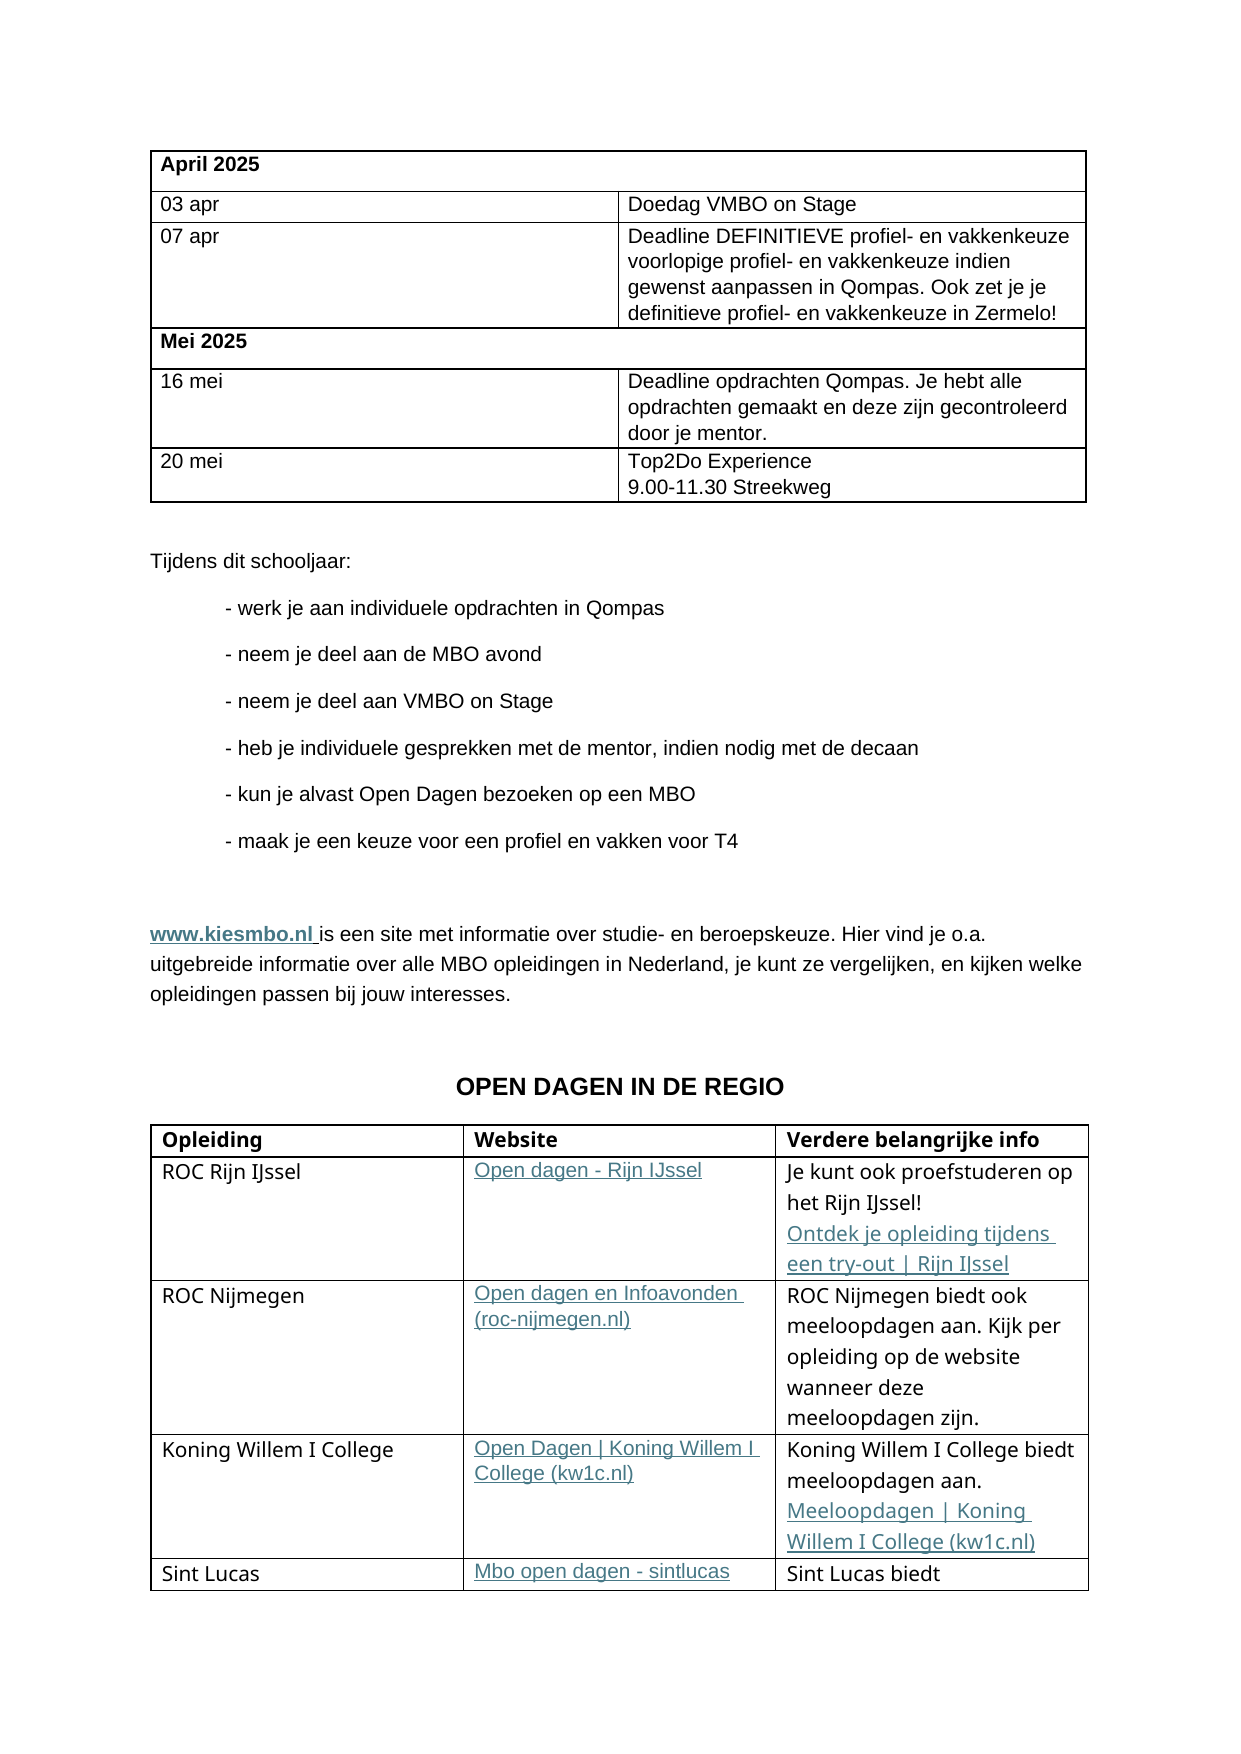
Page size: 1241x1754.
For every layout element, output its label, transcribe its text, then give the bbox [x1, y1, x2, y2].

table_cell Je kunt ook proefstuderen op het Rijn IJssel! Ontdek je opleiding tijdens een try-out | Rijn IJssel [776, 1158, 1088, 1280]
table_cell 07 apr [152, 223, 618, 327]
text - heb je individuele gesprekken met de mentor, indien nodig met de decaan [225, 735, 1090, 759]
table_cell ROC Rijn IJssel [152, 1158, 463, 1280]
text - maak je een keuze voor een profiel en vakken voor T4 [225, 828, 1090, 852]
table_cell Koning Willem I College biedt meeloopdagen aan. Meeloopdagen | Koning Willem I College (kw1c.nl) [776, 1435, 1088, 1558]
table_cell Top2Do Experience 9.00-11.30 Streekweg [619, 449, 1085, 501]
table_cell Deadline opdrachten Qompas. Je hebt alle opdrachten gemaakt en deze zijn gecontroleerd door je mentor. [619, 370, 1085, 447]
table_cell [776, 1559, 1088, 1590]
table_cell ROC Nijmegen [152, 1281, 463, 1434]
table_cell Open dagen en Infoavonden (roc-nijmegen.nl) [464, 1281, 775, 1434]
table_cell 20 mei [152, 449, 618, 501]
text www.kiesmbo.nl is een site met informatie over studie- en beroepskeuze. Hier vind je o.a. uitgebreide informatie over alle MBO opleidingen in Nederland, je kunt ze vergelijken, en kijken welke opleidingen passen bij jouw interesses. [150, 922, 1090, 1005]
table_header Verdere belangrijke info [776, 1126, 1088, 1156]
table_cell April 2025 [152, 152, 1085, 191]
table_cell Doedag VMBO on Stage [619, 192, 1085, 222]
table_header Opleiding [152, 1126, 463, 1156]
table_cell ROC Nijmegen biedt ook meeloopdagen aan. Kijk per opleiding op de website wanneer deze meeloopdagen zijn. [776, 1281, 1088, 1434]
table_cell Open dagen - Rijn IJssel [464, 1158, 775, 1280]
table_cell Sint Lucas [152, 1559, 463, 1590]
text - neem je deel aan de MBO avond [225, 642, 1090, 666]
table_cell Open Dagen | Koning Willem I College (kw1c.nl) [464, 1435, 775, 1558]
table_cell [464, 1559, 775, 1590]
table_cell 16 mei [152, 370, 618, 447]
text OPEN DAGEN IN DE REGIO [150, 1071, 1090, 1100]
table_cell Koning Willem I College [152, 1435, 463, 1558]
table_cell Deadline DEFINITIEVE profiel- en vakkenkeuze voorlopige profiel- en vakkenkeuze indien gewenst aanpassen in Qompas. Ook zet je je definitieve profiel- en vakkenkeuze in Zermelo! [619, 223, 1085, 327]
table_cell 03 apr [152, 192, 618, 222]
text Tijdens dit schooljaar: [150, 549, 1090, 573]
text - kun je alvast Open Dagen bezoeken op een MBO [225, 782, 1090, 806]
text - werk je aan individuele opdrachten in Qompas [225, 596, 1090, 619]
table_cell Mei 2025 [152, 329, 1085, 368]
table_header Website [464, 1126, 775, 1156]
text - neem je deel aan VMBO on Stage [225, 689, 1090, 713]
